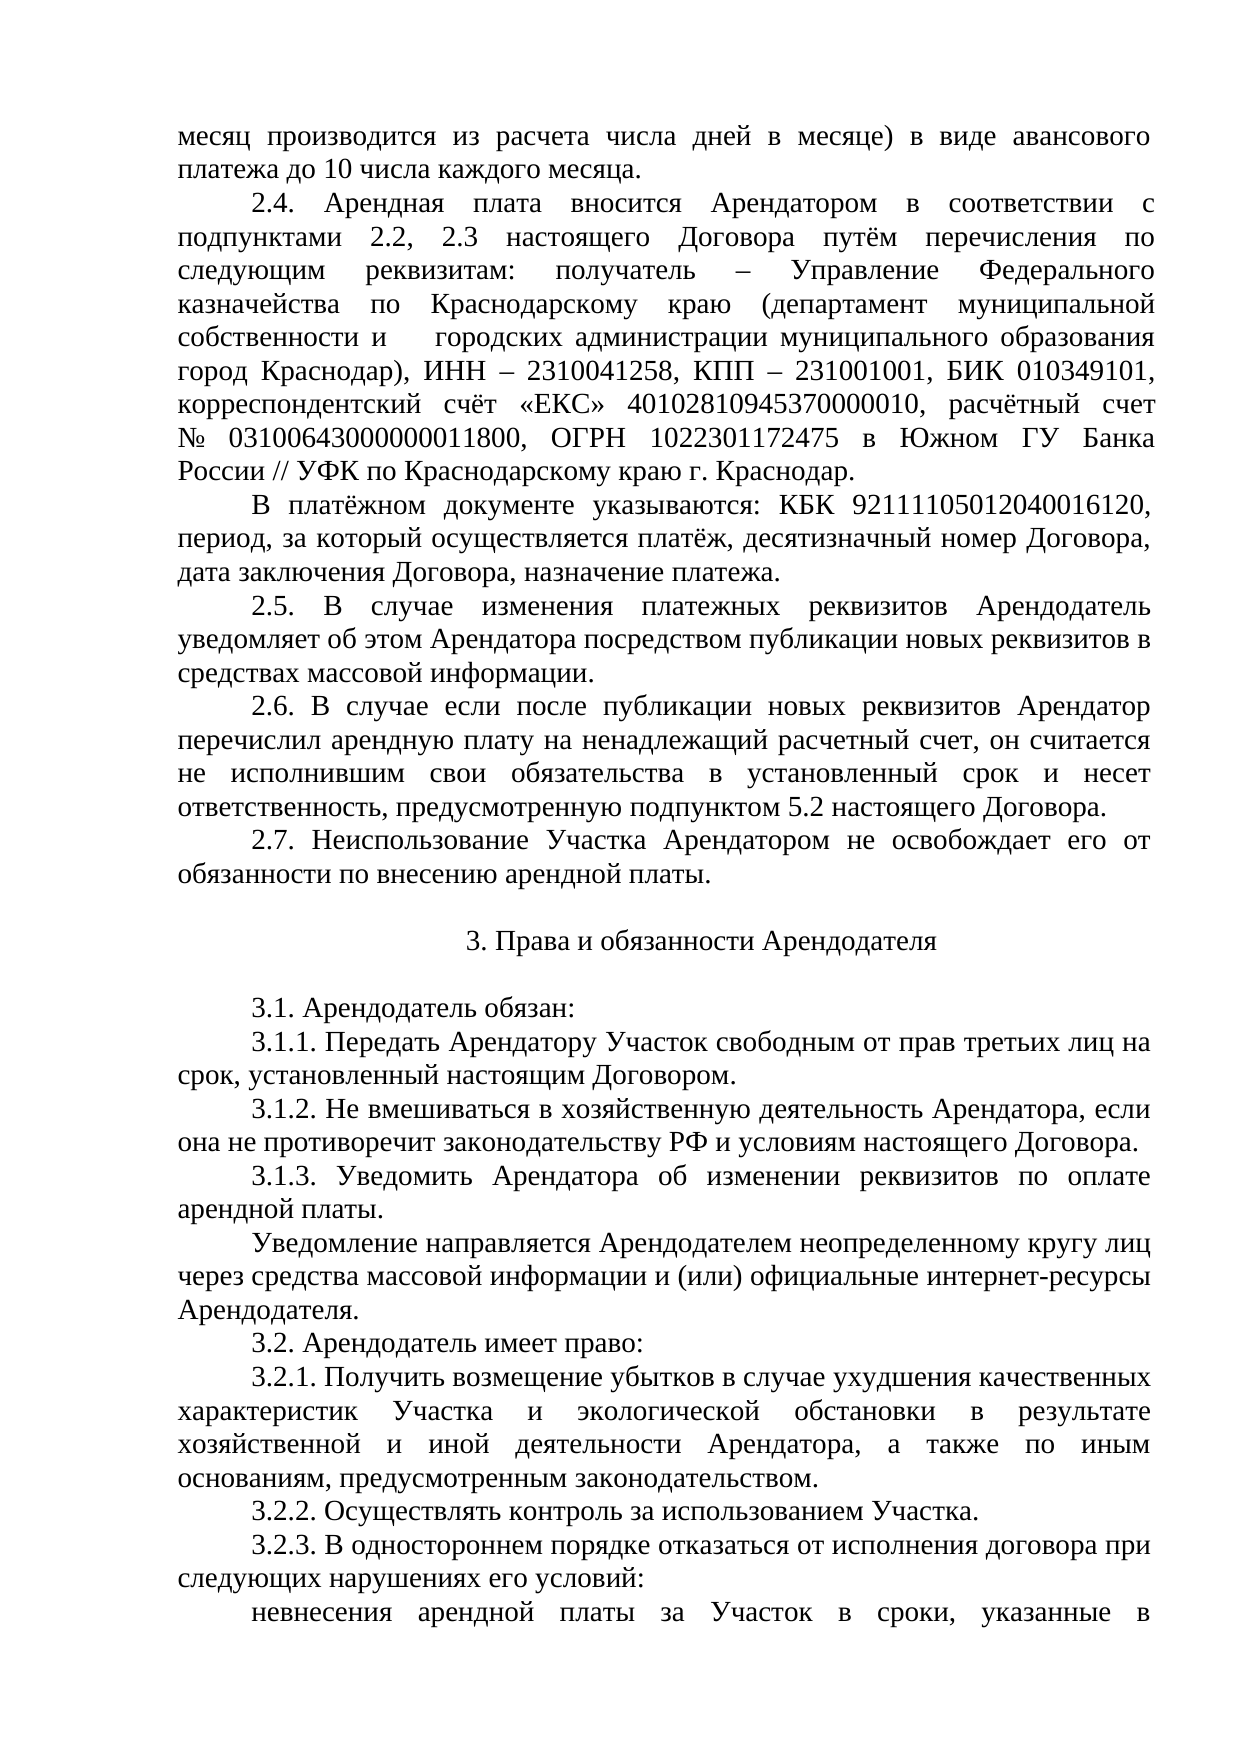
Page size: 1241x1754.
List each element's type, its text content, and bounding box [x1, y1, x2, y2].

text 2.4. Арендная плата вносится Арендатором в соответствии с подпунктами 2.2, 2.3 настоящего Договора путём перечисления по следующим реквизитам: получатель – Управление Федерального казначейства по Краснодарскому краю (департамент муниципальной собственности и городских администрации муниципального образования город Краснодар), ИНН – 2310041258, КПП – 231001001, БИК 010349101, корреспондентский счёт «ЕКС» 40102810945370000010, расчётный счет № 03100643000000011800, ОГРН 1022301172475 в Южном ГУ Банка России // УФК по Краснодарскому краю г. Краснодар. [177, 185, 1156, 487]
text 3.2. Арендодатель имеет право: [177, 1326, 1152, 1359]
text 2.7. Неиспользование Участка Арендатором не освобождает его от обязанности по внесению арендной платы. [177, 822, 1152, 889]
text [177, 118, 1152, 185]
text В платёжном документе указываются: КБК 92111105012040016120, период, за который осуществляется платёж, десятизначный номер Договора, дата заключения Договора, назначение платежа. [177, 487, 1152, 588]
text 3.2.1. Получить возмещение убытков в случае ухудшения качественных характеристик Участка и экологической обстановки в результате хозяйственной и иной деятельности Арендатора, а также по иным основаниям, предусмотренным законодательством. [177, 1359, 1152, 1493]
text 3.2.3. В одностороннем порядке отказаться от исполнения договора при следующих нарушениях его условий: [177, 1527, 1152, 1594]
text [177, 1594, 1152, 1627]
text 2.5. В случае изменения платежных реквизитов Арендодатель уведомляет об этом Арендатора посредством публикации новых реквизитов в средствах массовой информации. [177, 588, 1152, 688]
text 3.1.3. Уведомить Арендатора об изменении реквизитов по оплате арендной платы. [177, 1158, 1152, 1225]
text 3.1.1. Передать Арендатору Участок свободным от прав третьих лиц на срок, установленный настоящим Договором. [177, 1024, 1152, 1091]
text 3. Права и обязанности Арендодателя [177, 923, 1152, 957]
text 3.1. Арендодатель обязан: [177, 990, 1152, 1024]
text 3.1.2. Не вмешиваться в хозяйственную деятельность Арендатора, если она не противоречит законодательству РФ и условиям настоящего Договора. [177, 1091, 1152, 1158]
text 2.6. В случае если после публикации новых реквизитов Арендатор перечислил арендную плату на ненадлежащий расчетный счет, он считается не исполнившим свои обязательства в установленный срок и несет ответственность, предусмотренную подпунктом 5.2 настоящего Договора. [177, 688, 1152, 822]
text Уведомление направляется Арендодателем неопределенному кругу лиц через средства массовой информации и (или) официальные интернет-ресурсы Арендодателя. [177, 1225, 1152, 1326]
text 3.2.2. Осуществлять контроль за использованием Участка. [177, 1493, 1152, 1527]
